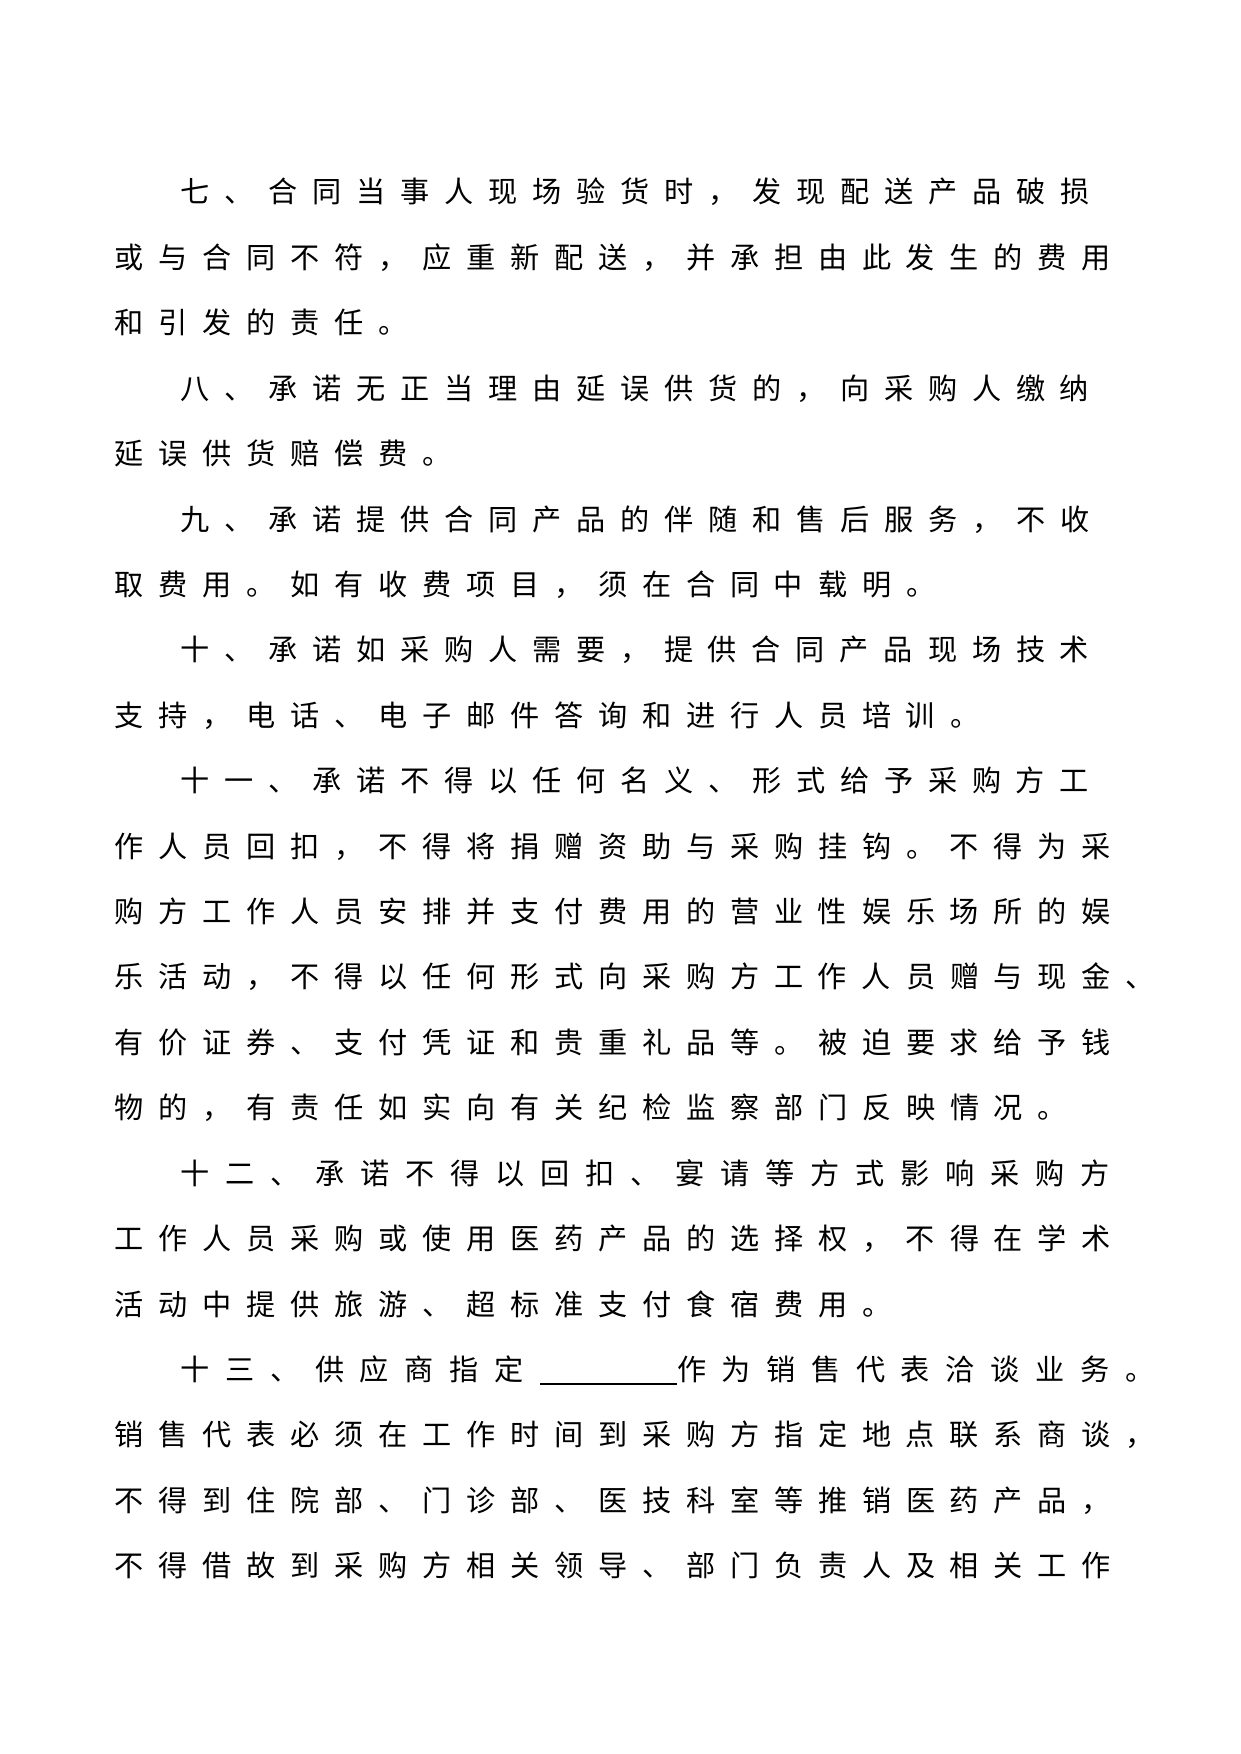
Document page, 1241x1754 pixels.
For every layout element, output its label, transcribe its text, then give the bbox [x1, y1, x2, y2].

text 八、承诺无正当理由延误供货的，向采购人缴纳延误供货赔偿费。 [114, 354, 1126, 484]
text 七、合同当事人现场验货时，发现配送产品破损或与合同不符，应重新配送，并承担由此发生的费用和引发的责任。 [114, 157, 1126, 354]
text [114, 1335, 1126, 1597]
text 九、承诺提供合同产品的伴随和售后服务，不收取费用。如有收费项目，须在合同中载明。 [114, 484, 1126, 615]
text 十二、承诺不得以回扣、宴请等方式影响采购方工作人员采购或使用医药产品的选择权，不得在学术活动中提供旅游、超标准支付食宿费用。 [114, 1139, 1126, 1335]
text 十、承诺如采购人需要，提供合同产品现场技术支持，电话、电子邮件答询和进行人员培训。 [114, 615, 1126, 746]
text 十一、承诺不得以任何名义、形式给予采购方工作人员回扣，不得将捐赠资助与采购挂钩。不得为采购方工作人员安排并支付费用的营业性娱乐场所的娱乐活动，不得以任何形式向采购方工作人员赠与现金、有价证券、支付凭证和贵重礼品等。被迫要求给予钱物的，有责任如实向有关纪检监察部门反映情况。 [114, 746, 1126, 1139]
